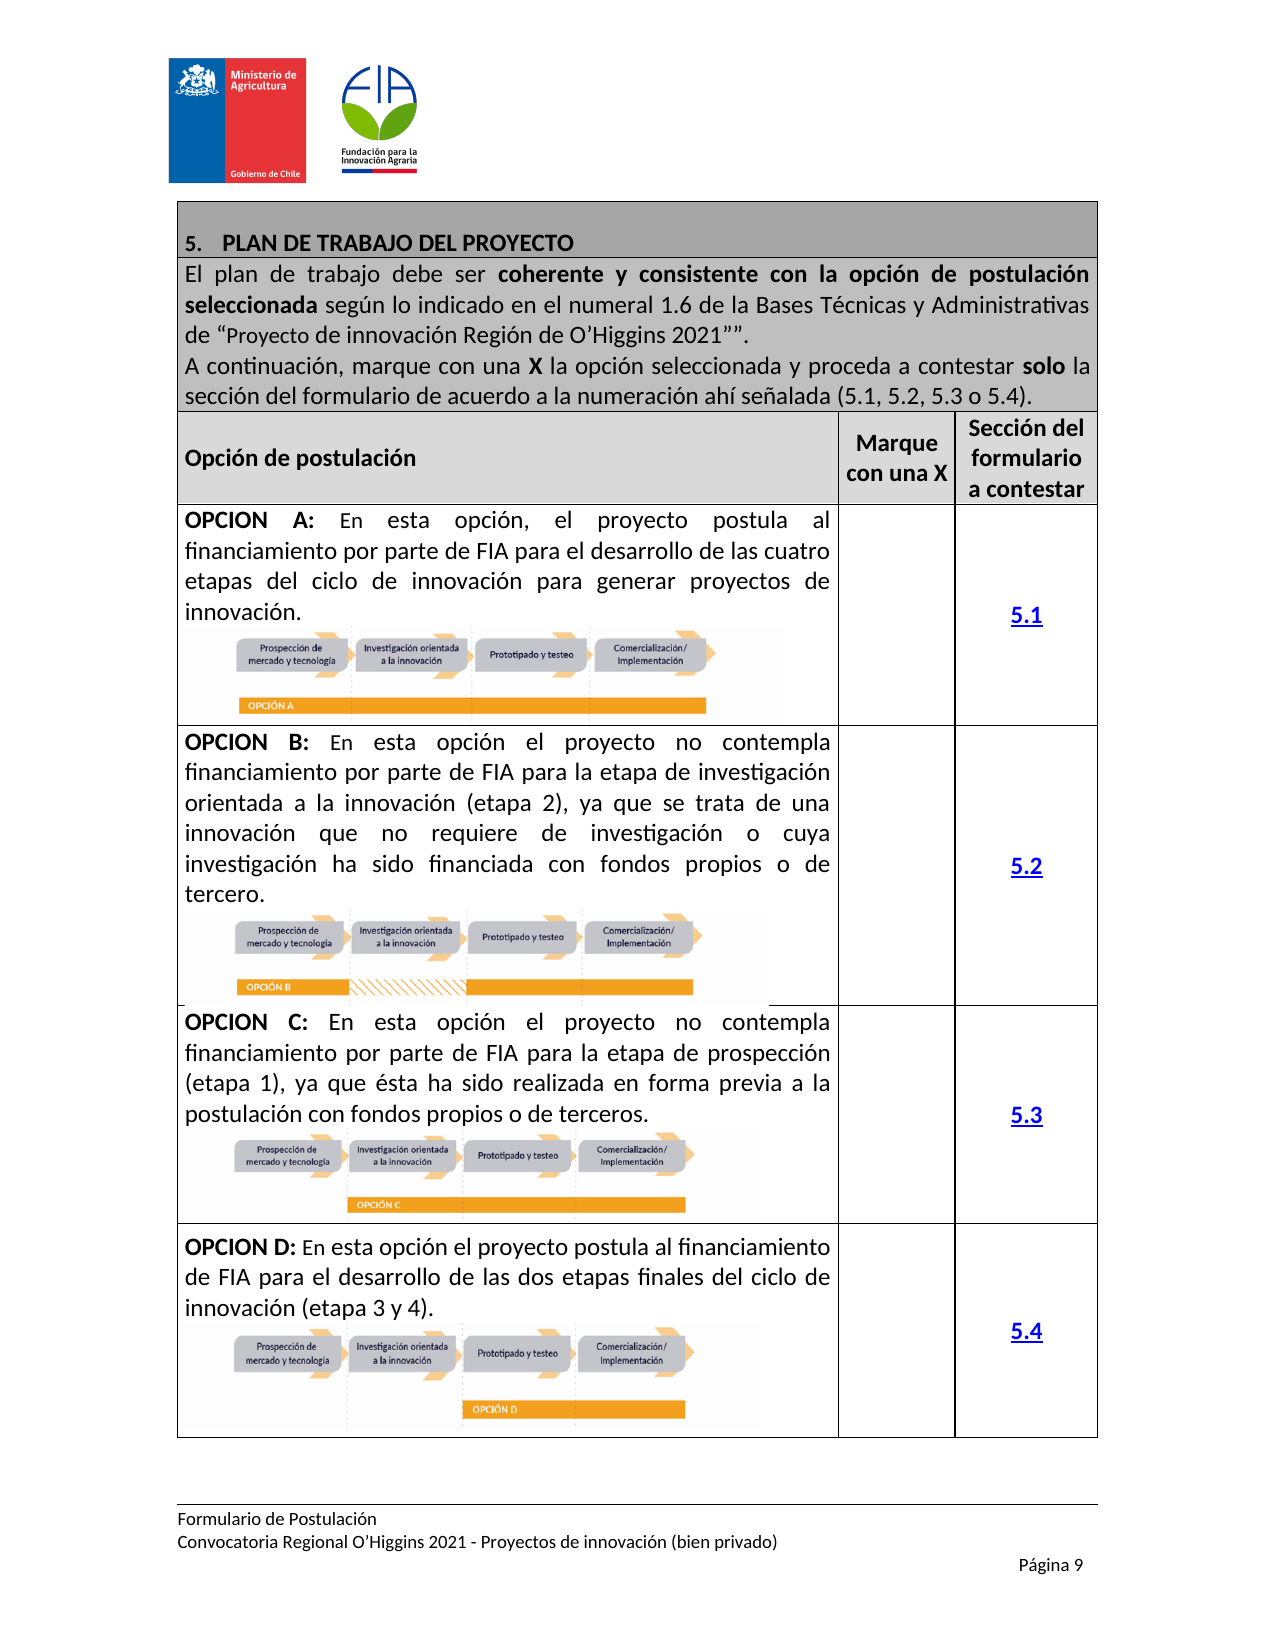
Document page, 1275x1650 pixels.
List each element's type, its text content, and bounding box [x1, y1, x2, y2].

table_cell [839, 505, 954, 725]
table_cell 5.2 [956, 726, 1097, 1005]
table_cell [839, 1006, 954, 1223]
table_cell OPCION D: En esta opción el proyecto postula al financiamiento de FIA para el desarrollo de las dos etapas finales del ciclo de innovación (etapa 3 y 4). [178, 1224, 838, 1437]
picture [164, 54, 420, 186]
table_cell OPCION A: En esta opción, el proyecto postula al financiamiento por parte de FIA para el desarrollo de las cuatro etapas del ciclo de innovación para generar proyectos de innovación. [178, 505, 838, 725]
picture [184, 1128, 761, 1223]
table_cell El plan de trabajo debe ser coherente y consistente con la opción de postulación seleccionada según lo indicado en el numeral 1.6 de la Bases Técnicas y Administrativas de “Proyecto de innovación Región de O’Higgins 2021””. A continuación, marque con una X la opción seleccionada y proceda a contestar solo la sección del formulario de acuerdo a la numeración ahí señalada (5.1, 5.2, 5.3 o 5.4). [178, 258, 1097, 411]
table_cell [839, 726, 954, 1005]
table_cell 5.3 [956, 1006, 1097, 1223]
table_header PLAN DE TRABAJO DEL PROYECTO [178, 202, 1097, 257]
picture [184, 1322, 761, 1430]
table_cell Marque con una X [839, 412, 954, 503]
table_cell Sección del formulario a contestar [956, 412, 1097, 503]
table_cell OPCION C: En esta opción el proyecto no contempla financiamiento por parte de FIA para la etapa de prospección (etapa 1), ya que ésta ha sido realizada en forma previa a la postulación con fondos propios o de terceros. [178, 1006, 838, 1223]
table_cell OPCION B: En esta opción el proyecto no contempla financiamiento por parte de FIA para la etapa de investigación orientada a la innovación (etapa 2), ya que se trata de una innovación que no requiere de investigación o cuya investigación ha sido financiada con fondos propios o de tercero. [178, 726, 838, 1005]
table_cell [839, 1224, 954, 1437]
picture [184, 909, 770, 1006]
table_cell 5.1 [956, 505, 1097, 725]
table_cell 5.4 [956, 1224, 1097, 1437]
picture [184, 626, 785, 725]
table_cell Opción de postulación [178, 412, 838, 503]
